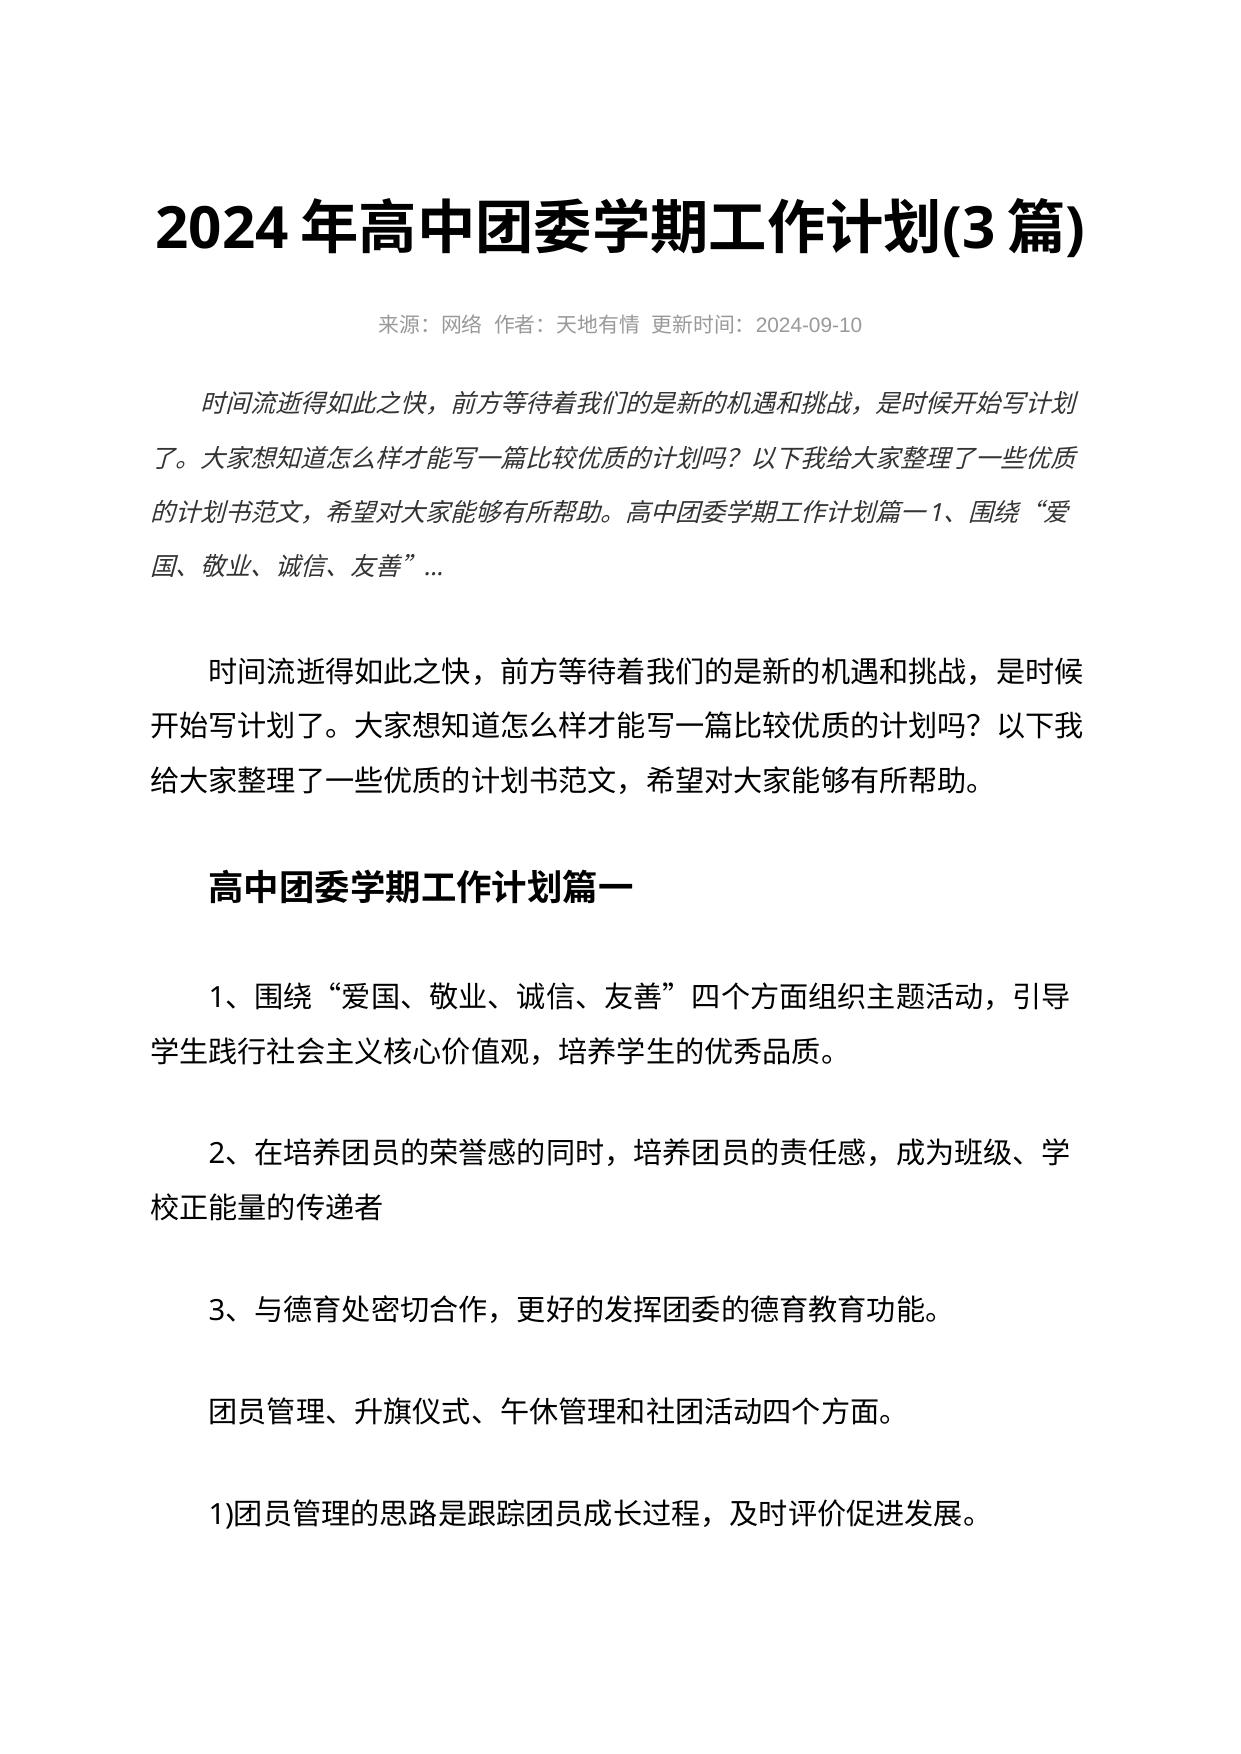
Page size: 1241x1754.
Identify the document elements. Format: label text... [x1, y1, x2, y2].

text 时间流逝得如此之快，前方等待着我们的是新的机遇和挑战，是时候开始写计划了。大家想知道怎么样才能写一篇比较优质的计划吗？以下我给大家整理了一些优质的计划书范文，希望对大家能够有所帮助。高中团委学期工作计划篇一1、围绕“爱国、敬业、诚信、友善”... [150, 384, 1090, 583]
subtitle 2024年高中团委学期工作计划(3篇) [150, 181, 1090, 266]
text 2、在培养团员的荣誉感的同时，培养团员的责任感，成为班级、学校正能量的传递者 [150, 1130, 1090, 1227]
text 高中团委学期工作计划篇一 [150, 860, 1090, 911]
text 来源：网络 作者：天地有情 更新时间：2024-09-10 [150, 313, 1090, 337]
text 1)团员管理的思路是跟踪团员成长过程，及时评价促进发展。 [150, 1490, 1090, 1533]
text 3、与德育处密切合作，更好的发挥团委的德育教育功能。 [150, 1287, 1090, 1329]
text 时间流逝得如此之快，前方等待着我们的是新的机遇和挑战，是时候开始写计划了。大家想知道怎么样才能写一篇比较优质的计划吗？以下我给大家整理了一些优质的计划书范文，希望对大家能够有所帮助。 [150, 648, 1090, 800]
text 1、围绕“爱国、敬业、诚信、友善”四个方面组织主题活动，引导学生践行社会主义核心价值观，培养学生的优秀品质。 [150, 973, 1090, 1070]
text 团员管理、升旗仪式、午休管理和社团活动四个方面。 [150, 1389, 1090, 1431]
